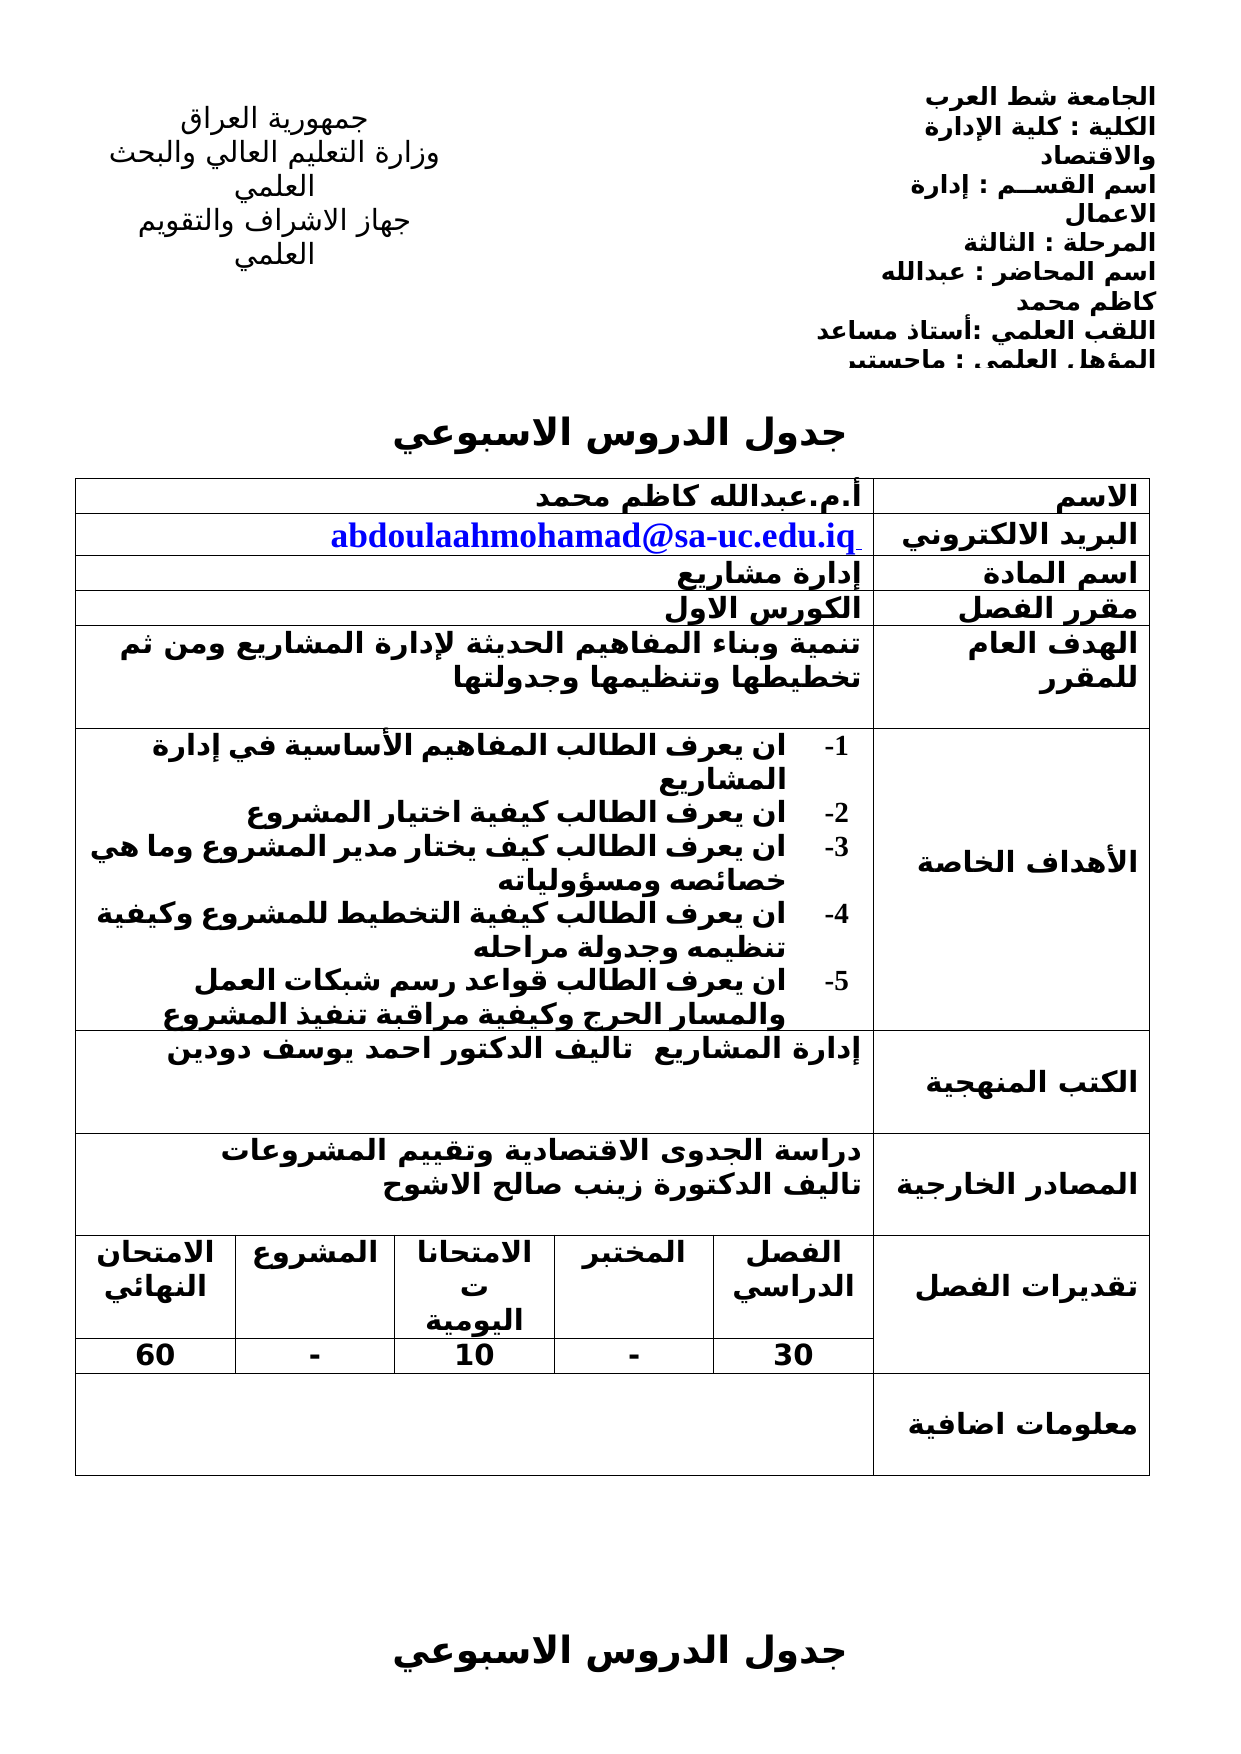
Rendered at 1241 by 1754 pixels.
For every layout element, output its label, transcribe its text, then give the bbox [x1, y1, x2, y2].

table_cell - [236, 1339, 394, 1372]
table_cell البريد الالكتروني [874, 514, 1149, 555]
table_cell إدارة المشاريع تاليف الدكتور احمد يوسف دودين [76, 1031, 873, 1132]
table_header الاسم [874, 479, 1149, 513]
table_cell الكورس الاول [76, 591, 873, 625]
table_cell [76, 1374, 873, 1474]
table_cell المصادر الخارجية [874, 1134, 1149, 1234]
table_cell ان يعرف الطالب المفاهيم الأساسية في إدارة المشاريع ان يعرف الطالب كيفية اختيار المشروع ان يعرف الطالب كيف يختار مدير المشروع وما هي خصائصه ومسؤولياته ان يعرف الطالب كيفية التخطيط للمشروع وكيفية تنظيمه وجدولة مراحله ان يعرف الطالب قواعد رسم شبكات العمل والمسار الحرج وكيفية مراقبة تنفيذ المشروع [76, 729, 873, 1030]
table_cell abdoulaahmohamad@sa-uc.edu.iq [76, 514, 873, 555]
table_cell إدارة مشاريع [76, 556, 873, 590]
table_cell معلومات اضافية [874, 1374, 1149, 1474]
table_cell الامتحان النهائي [76, 1236, 235, 1337]
table_cell المختبر [555, 1236, 713, 1337]
table_cell 60 [76, 1339, 235, 1372]
table_cell 30 [714, 1339, 873, 1372]
table_cell الأهداف الخاصة [874, 729, 1149, 1030]
table_cell الهدف العام للمقرر [874, 626, 1149, 727]
text جدول الدروس الاسبوعي [75, 1629, 1165, 1673]
table_cell تنمية وبناء المفاهيم الحديثة لإدارة المشاريع ومن ثم تخطيطها وتنظيمها وجدولتها [76, 626, 873, 727]
table_header أ.م.عبدالله كاظم محمد [76, 479, 873, 513]
table_cell دراسة الجدوى الاقتصادية وتقييم المشروعات تاليف الدكتورة زينب صالح الاشوح [76, 1134, 873, 1234]
table_cell الامتحانات اليومية [395, 1236, 554, 1337]
table_cell الكتب المنهجية [874, 1031, 1149, 1132]
text جدول الدروس الاسبوعي [75, 410, 1165, 454]
table_cell الفصل الدراسي [714, 1236, 873, 1337]
table_cell 10 [395, 1339, 554, 1372]
table_cell تقديرات الفصل [874, 1236, 1149, 1372]
table_cell المشروع [236, 1236, 394, 1337]
table_cell اسم المادة [874, 556, 1149, 590]
table_cell مقرر الفصل [874, 591, 1149, 625]
table_cell - [555, 1339, 713, 1372]
